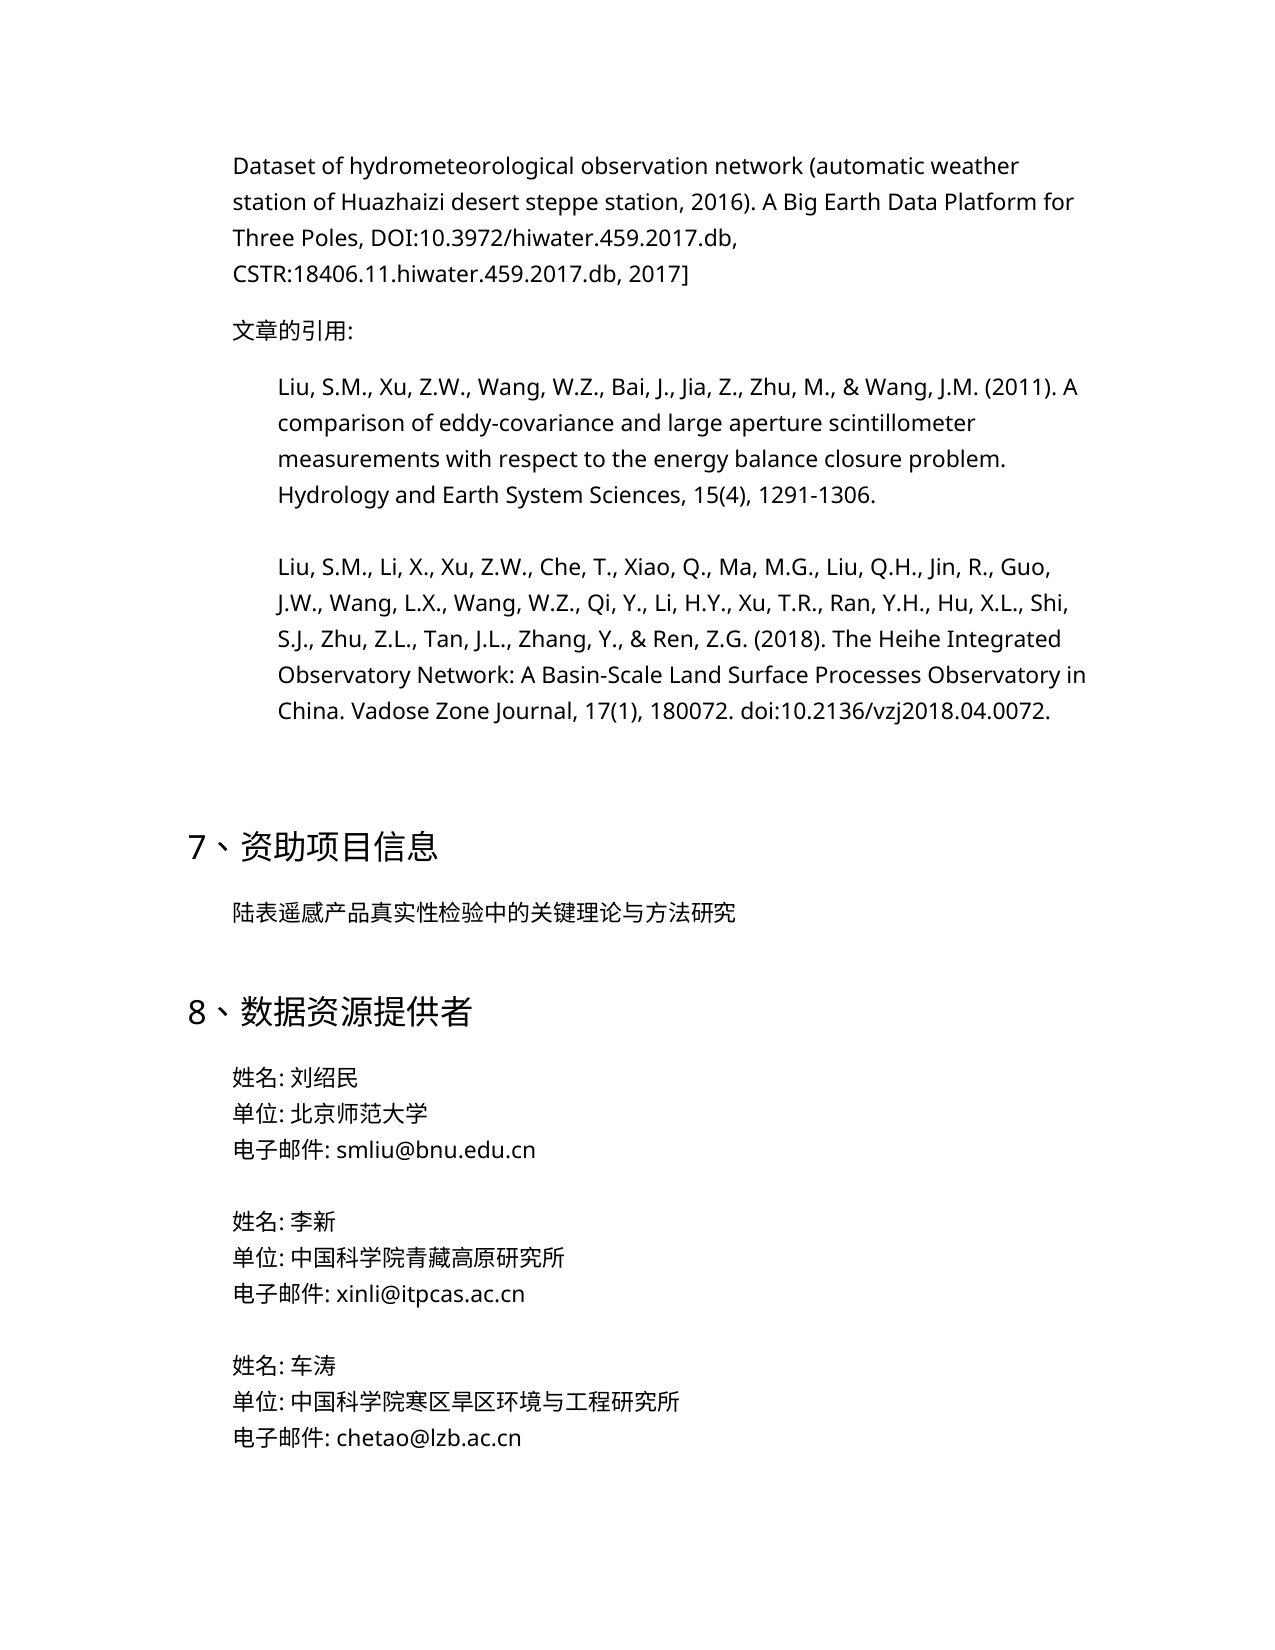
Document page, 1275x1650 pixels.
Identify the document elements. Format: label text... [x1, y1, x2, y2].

text 陆表遥感产品真实性检验中的关键理论与方法研究 [232, 896, 1087, 964]
text 文章的引用: [232, 314, 1087, 346]
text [232, 1062, 1087, 1489]
text Liu, S.M., Xu, Z.W., Wang, W.Z., Bai, J., Jia, Z., Zhu, M., & Wang, J.M. (2011). A comparison of eddy-covariance and large aperture scintillometer measurements with respect to the energy balance closure problem. Hydrology and Earth System Sciences, 15(4), 1291-1306. Liu, S.M., Li, X., Xu, Z.W., Che, T., Xiao, Q., Ma, M.G., Liu, Q.H., Jin, R., Guo, J.W., Wang, L.X., Wang, W.Z., Qi, Y., Li, H.Y., Xu, T.R., Ran, Y.H., Hu, X.L., Shi, S.J., Zhu, Z.L., Tan, J.L., Zhang, Y., & Ren, Z.G. (2018). The Heihe Integrated Observatory Network: A Basin-Scale Land Surface Processes Observatory in China. Vadose Zone Journal, 17(1), 180072. doi:10.2136/vzj2018.04.0072. [277, 371, 1087, 798]
text 7、资助项目信息 [187, 823, 1087, 869]
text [232, 150, 1087, 289]
text 8、数据资源提供者 [187, 989, 1087, 1034]
